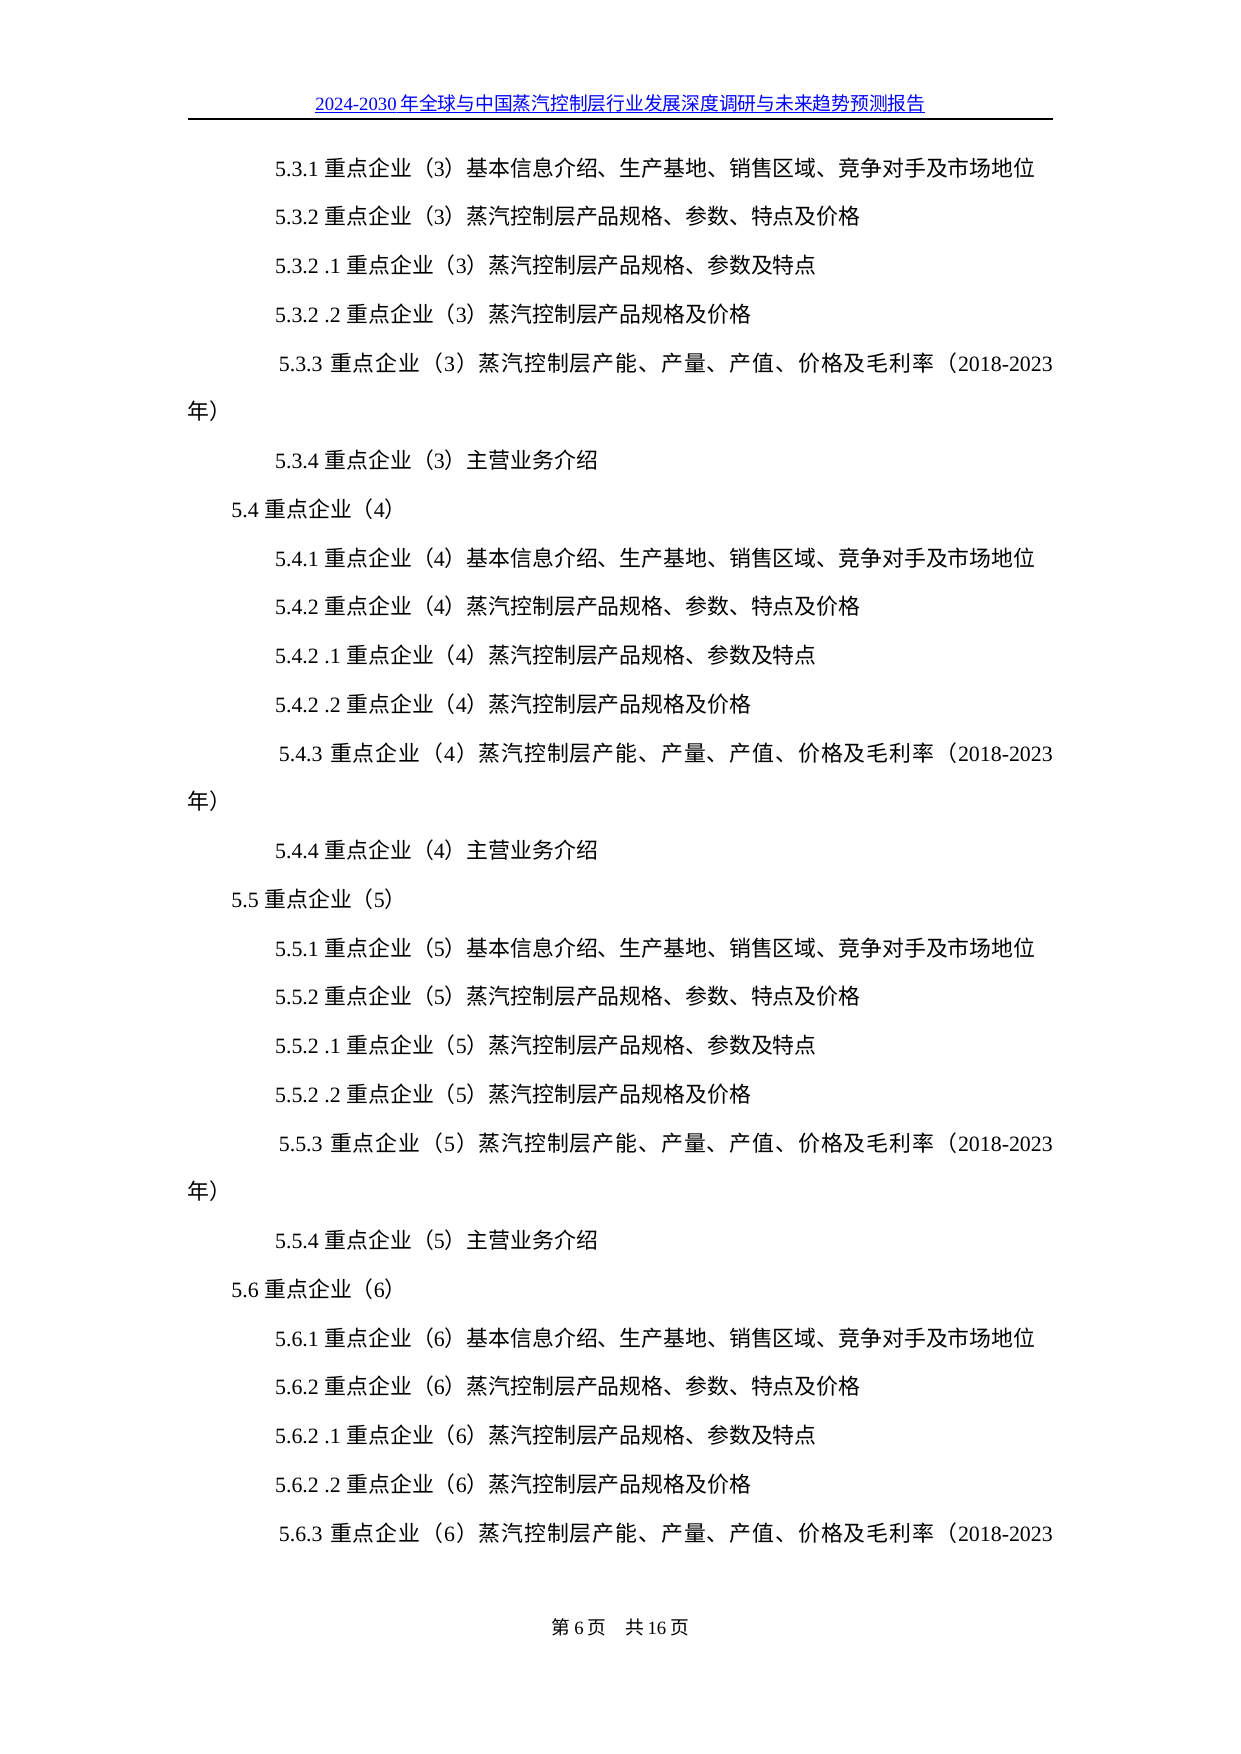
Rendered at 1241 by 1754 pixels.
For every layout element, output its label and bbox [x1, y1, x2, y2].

text [187, 150, 1053, 1548]
